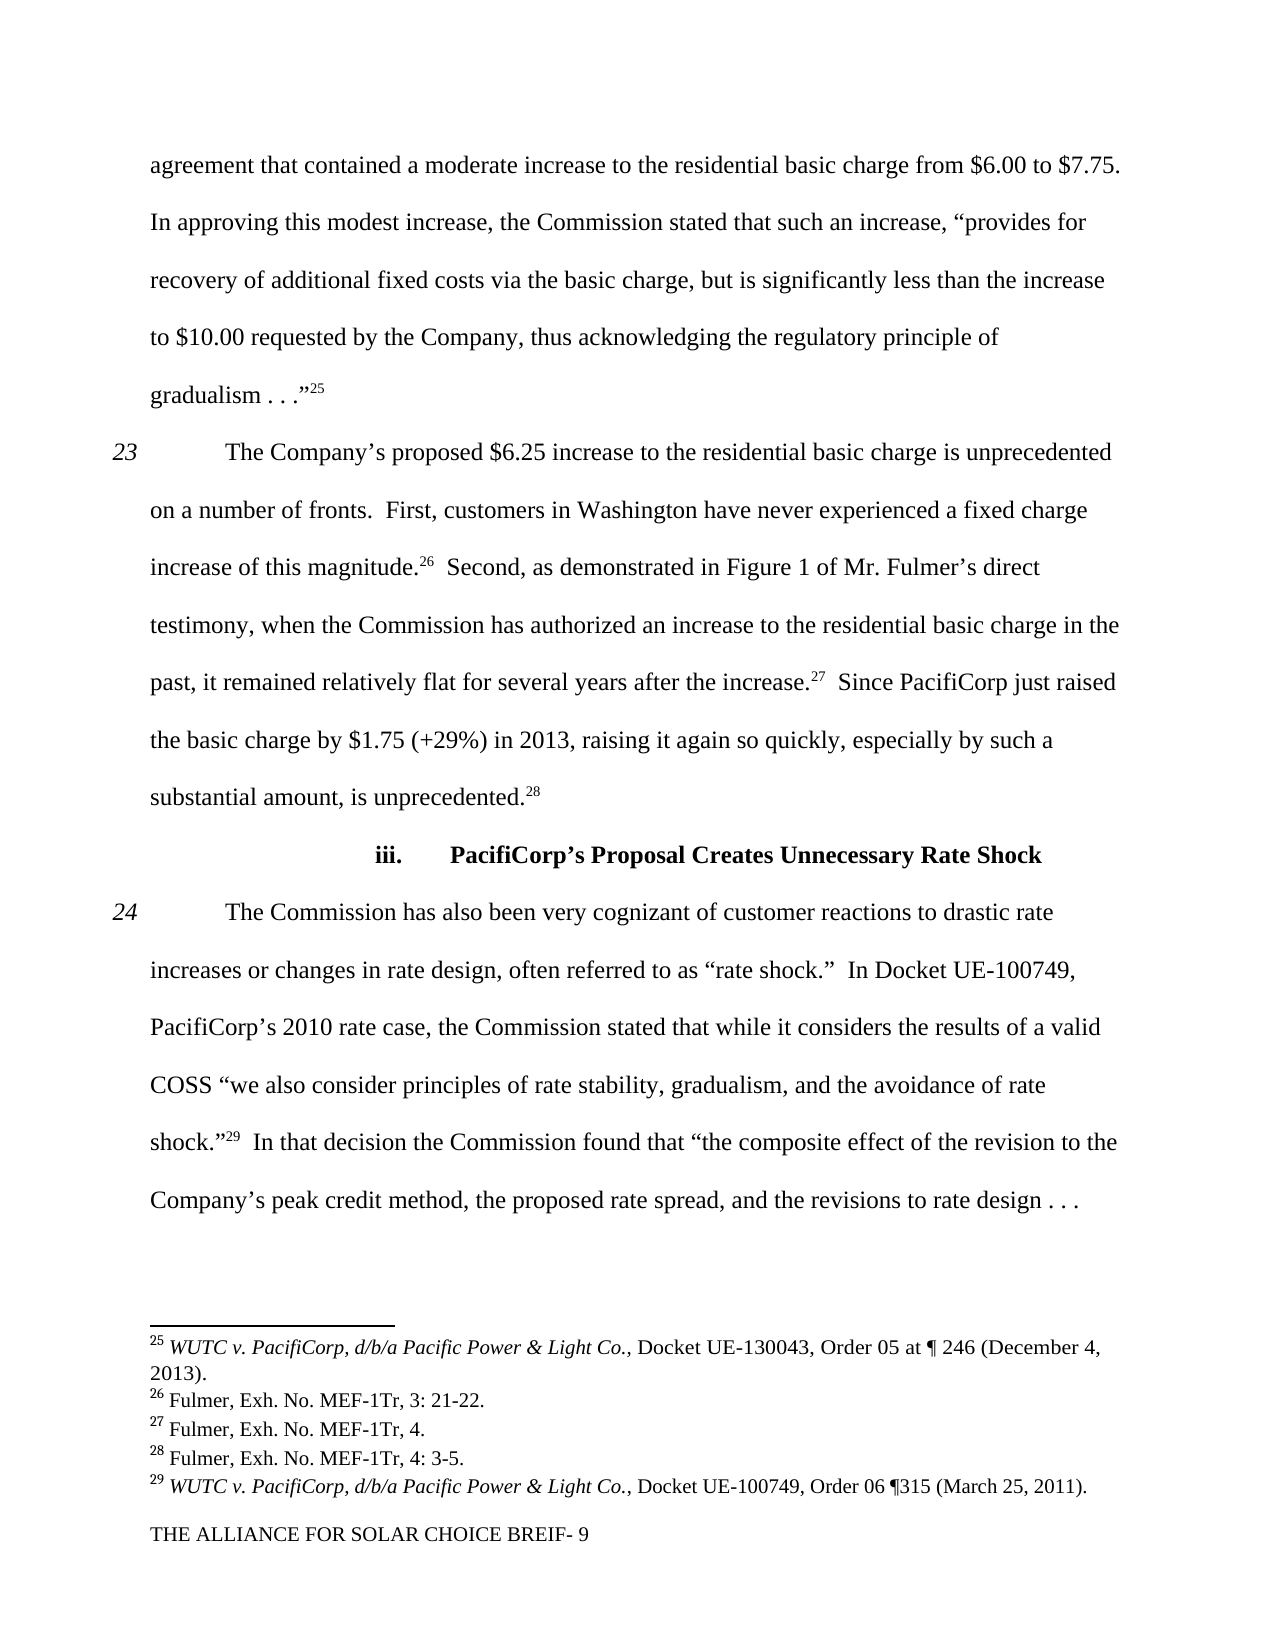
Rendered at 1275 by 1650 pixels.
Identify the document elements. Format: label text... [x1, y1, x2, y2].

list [112, 150, 1125, 409]
list PacifiCorp’s Proposal Creates Unnecessary Rate Shock [375, 840, 1125, 869]
list The Company’s proposed $6.25 increase to the residential basic charge is unprecedented on a number of fronts. First, customers in Washington have never experienced a fixed charge increase of this magnitude. Second, as demonstrated in Figure 1 of Mr. Fulmer’s direct testimony, when the Commission has authorized an increase to the residential basic charge in the past, it remained relatively flat for several years after the increase. Since PacifiCorp just raised the basic charge by $1.75 (+29%) in 2013, raising it again so quickly, especially by such a substantial amount, is unprecedented. [112, 437, 1125, 811]
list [112, 897, 1125, 1271]
